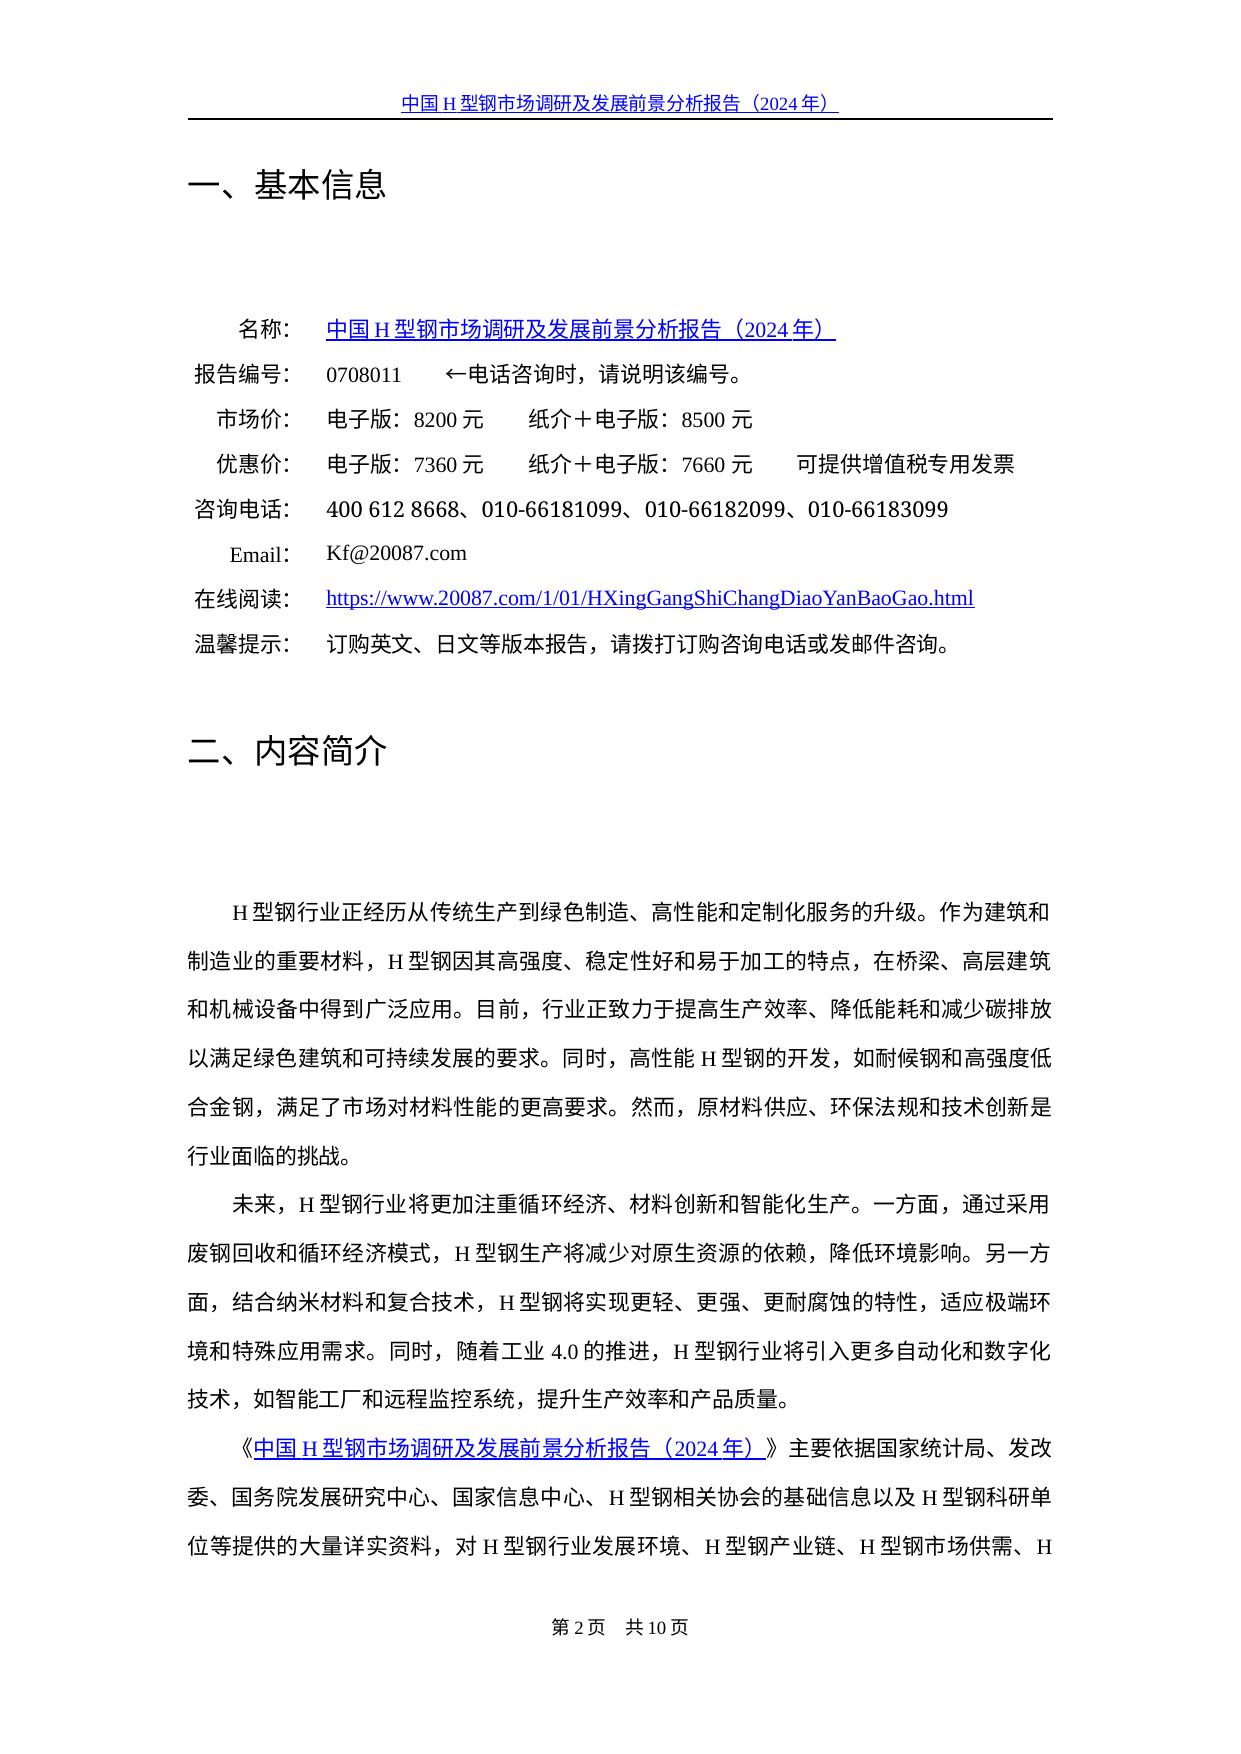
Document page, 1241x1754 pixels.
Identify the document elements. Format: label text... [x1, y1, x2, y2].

table_cell 电子版：8200 元 纸介＋电子版：8500 元 [315, 402, 1073, 447]
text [187, 894, 1053, 1561]
table_header 中国H型钢市场调研及发展前景分析报告（2024年） [315, 312, 1073, 357]
table_cell 优惠价： [167, 447, 315, 492]
table_cell 订购英文、日文等版本报告，请拨打订购咨询电话或发邮件咨询。 [315, 627, 1073, 672]
title 二、内容简介 [187, 717, 1053, 782]
table_cell [315, 582, 1073, 627]
table_cell 市场价： [167, 402, 315, 447]
table_cell 温馨提示： [167, 627, 315, 672]
table_cell 报告编号： [167, 357, 315, 402]
table_cell 在线阅读： [167, 582, 315, 627]
table_cell 0708011 ←电话咨询时，请说明该编号。 [315, 357, 1073, 402]
table_cell 电子版：7360 元 纸介＋电子版：7660 元 可提供增值税专用发票 [315, 447, 1073, 492]
table_cell 咨询电话： [167, 492, 315, 537]
title 一、基本信息 [187, 150, 1053, 215]
table_cell Email： [167, 537, 315, 582]
table_cell Kf@20087.com [315, 537, 1073, 582]
table_cell 400 612 8668、010-66181099、010-66182099、010-66183099 [315, 492, 1073, 537]
table_header 名称： [167, 312, 315, 357]
